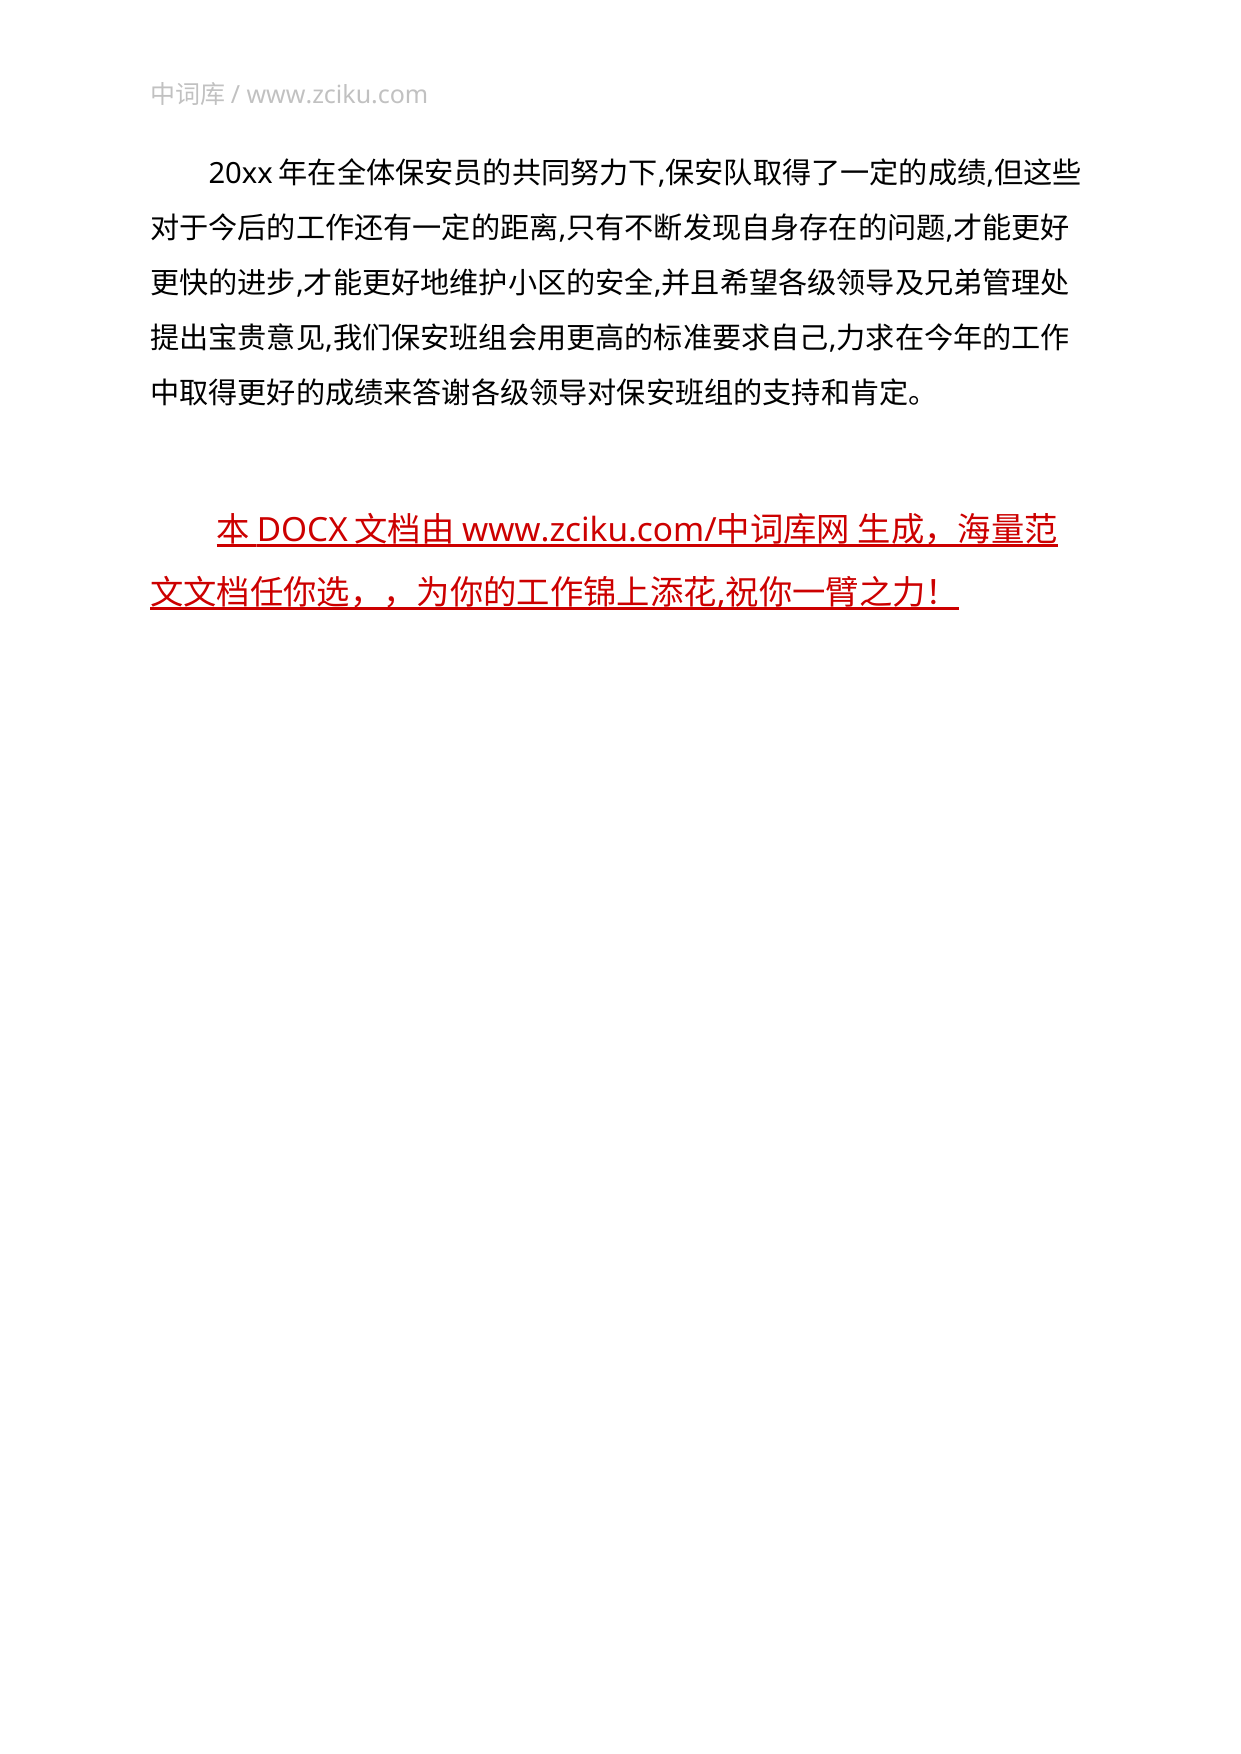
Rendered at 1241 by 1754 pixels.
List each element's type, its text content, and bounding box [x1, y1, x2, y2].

text 20xx年在全体保安员的共同努力下,保安队取得了一定的成绩,但这些对于今后的工作还有一定的距离,只有不断发现自身存在的问题,才能更好更快的进步,才能更好地维护小区的安全,并且希望各级领导及兄弟管理处提出宝贵意见,我们保安班组会用更高的标准要求自己,力求在今年的工作中取得更好的成绩来答谢各级领导对保安班组的支持和肯定。 [150, 150, 1090, 412]
text 本DOCX文档由 www.zciku.com/中词库网 生成，海量范文文档任你选，，为你的工作锦上添花,祝你一臂之力！ [150, 503, 1090, 614]
